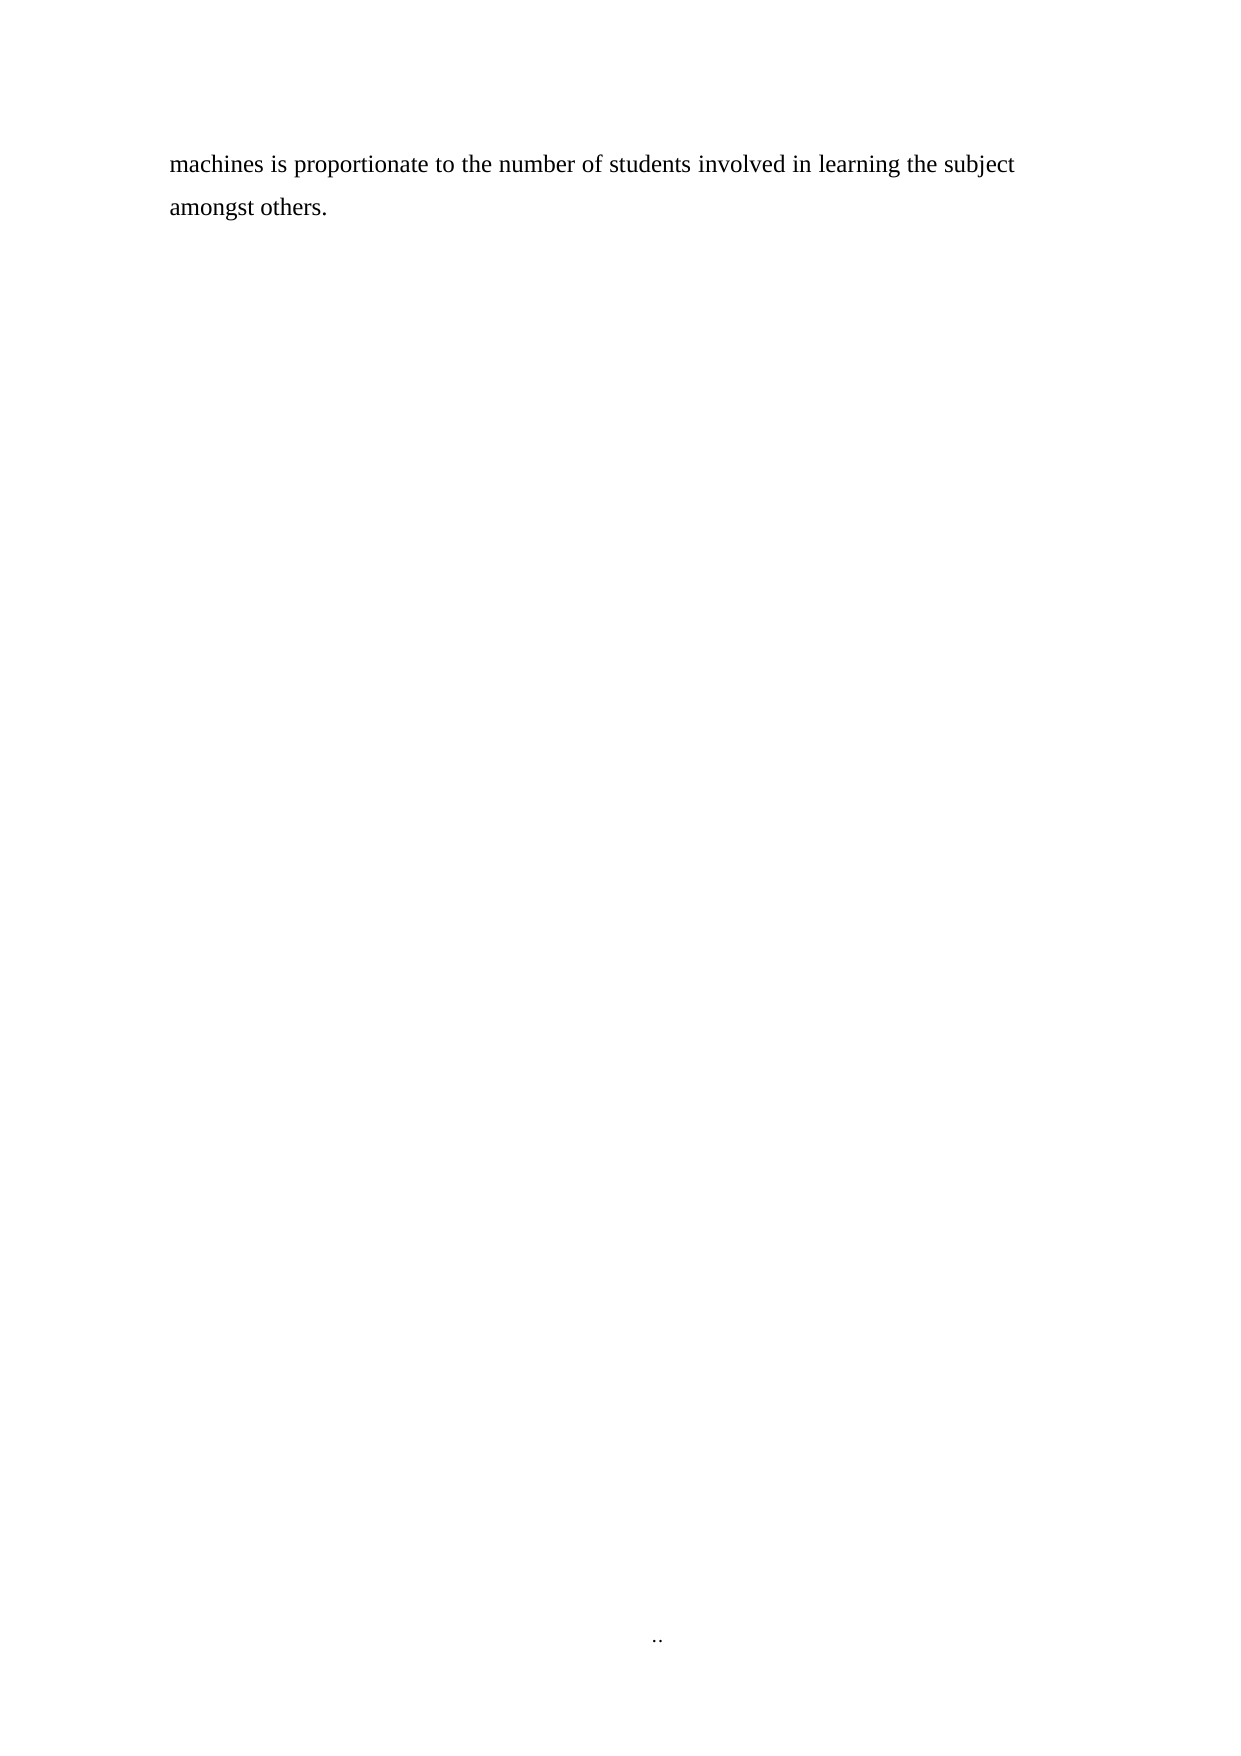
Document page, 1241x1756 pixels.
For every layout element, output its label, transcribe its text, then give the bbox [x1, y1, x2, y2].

text machines is proportionate to the number of students involved in learning the subject amongst others. [169, 149, 1097, 221]
